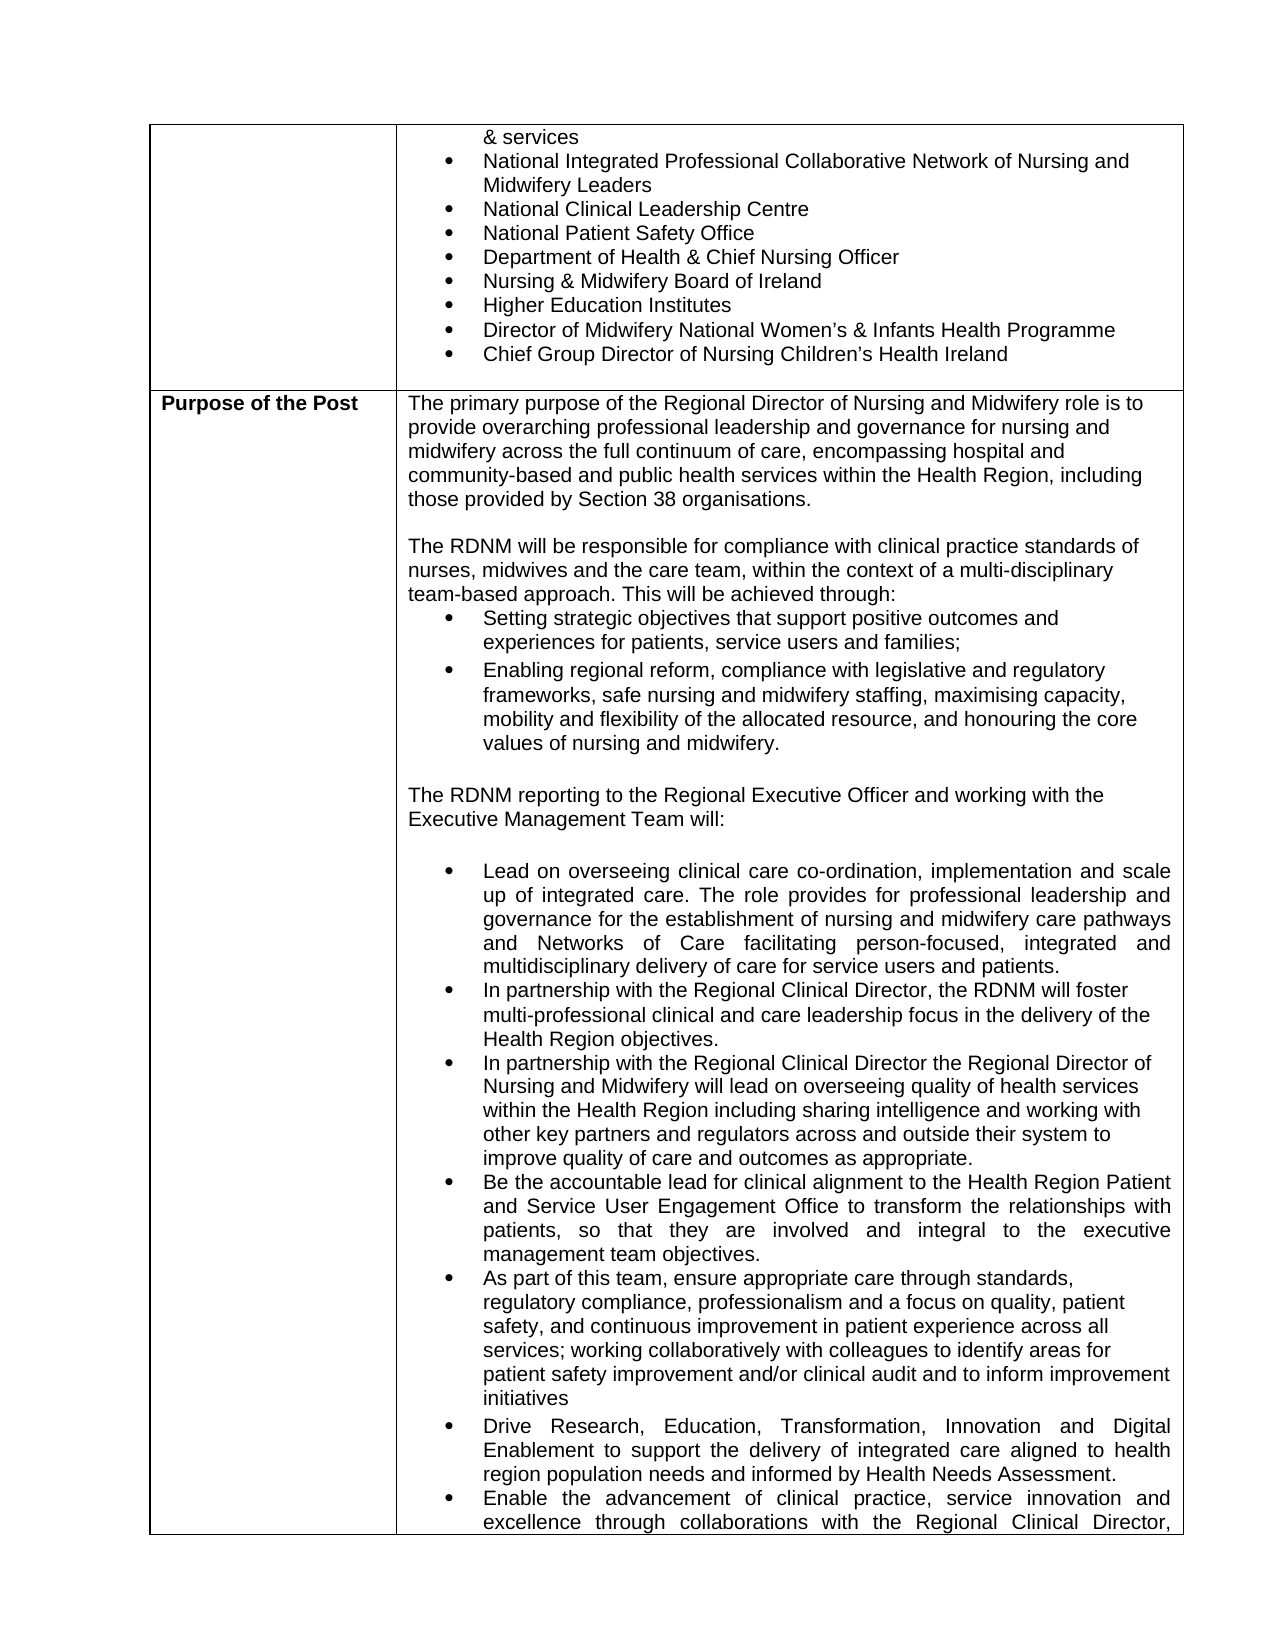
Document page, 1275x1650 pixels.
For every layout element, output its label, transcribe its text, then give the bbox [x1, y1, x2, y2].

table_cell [397, 125, 1183, 389]
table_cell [397, 391, 1183, 1534]
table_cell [151, 125, 396, 389]
table_cell Purpose of the Post [151, 391, 396, 1534]
